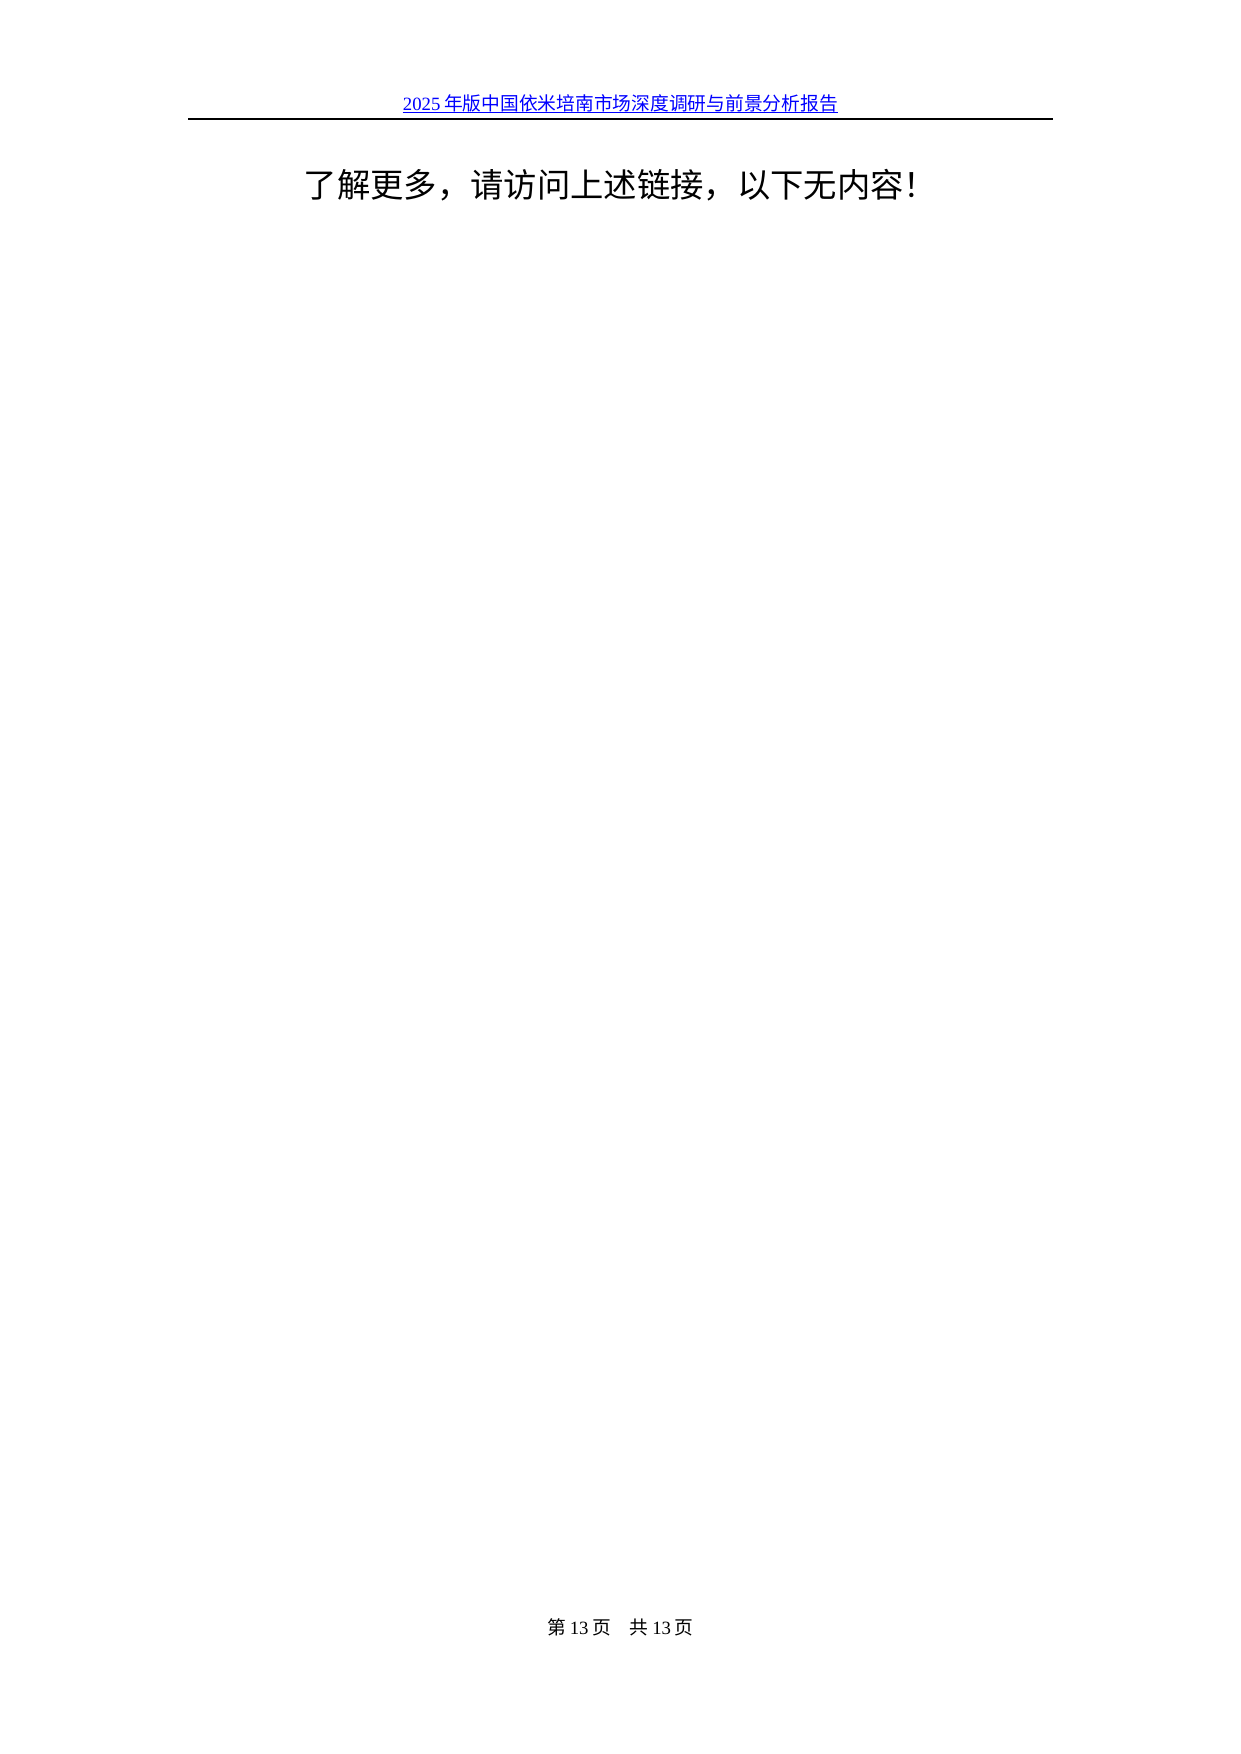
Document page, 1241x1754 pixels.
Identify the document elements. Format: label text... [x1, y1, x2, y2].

title 了解更多，请访问上述链接，以下无内容！ [187, 150, 1053, 215]
